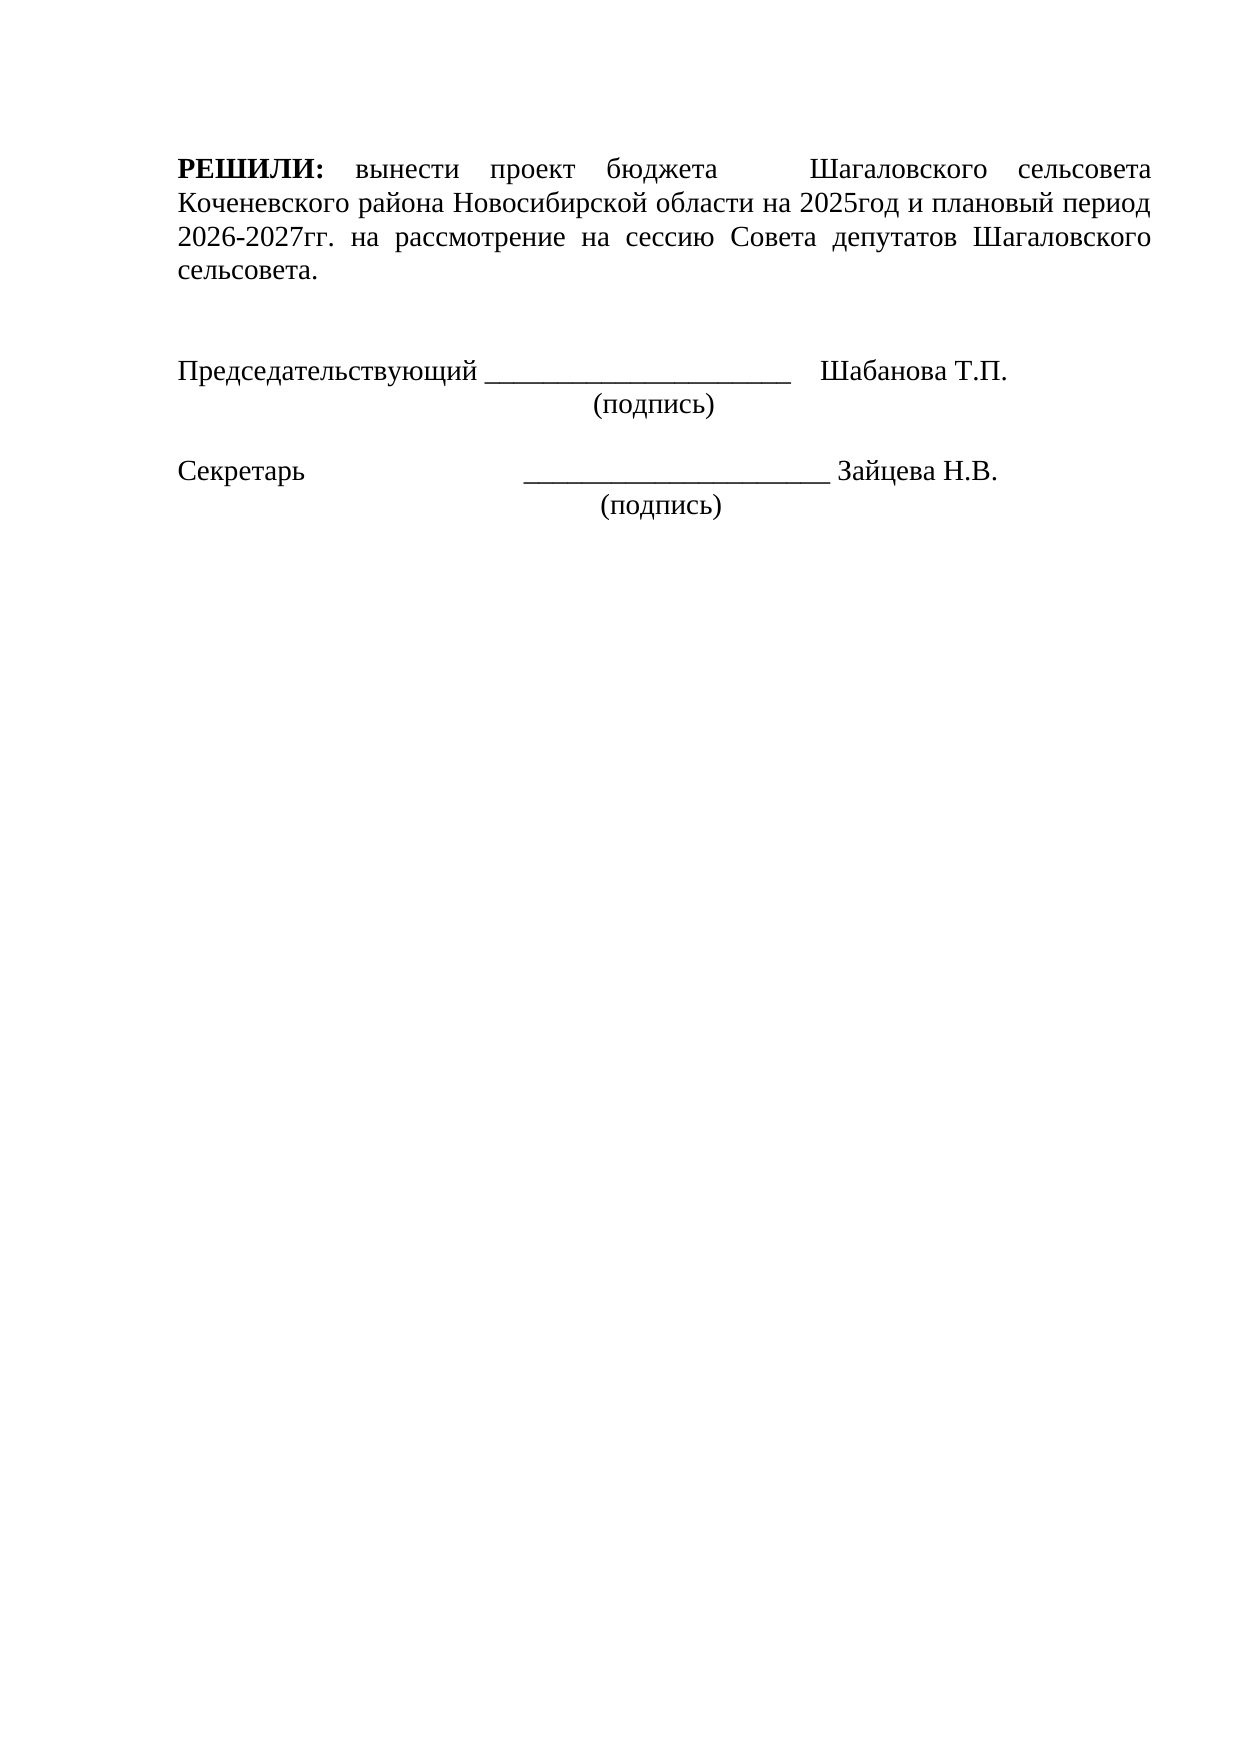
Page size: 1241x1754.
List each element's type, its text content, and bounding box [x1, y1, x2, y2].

text Председательствующий _____________________ Шабанова Т.П. [177, 353, 1152, 386]
text (подпись) [177, 487, 1152, 521]
text Секретарь _____________________ Зайцева Н.В. [177, 453, 1152, 487]
text РЕШИЛИ: вынести проект бюджета Шагаловского сельсовета Коченевского района Новосибирской области на 2025год и плановый период 2026-2027гг. на рассмотрение на сессию Совета депутатов Шагаловского сельсовета. [177, 152, 1152, 286]
text (подпись) [177, 386, 1152, 420]
